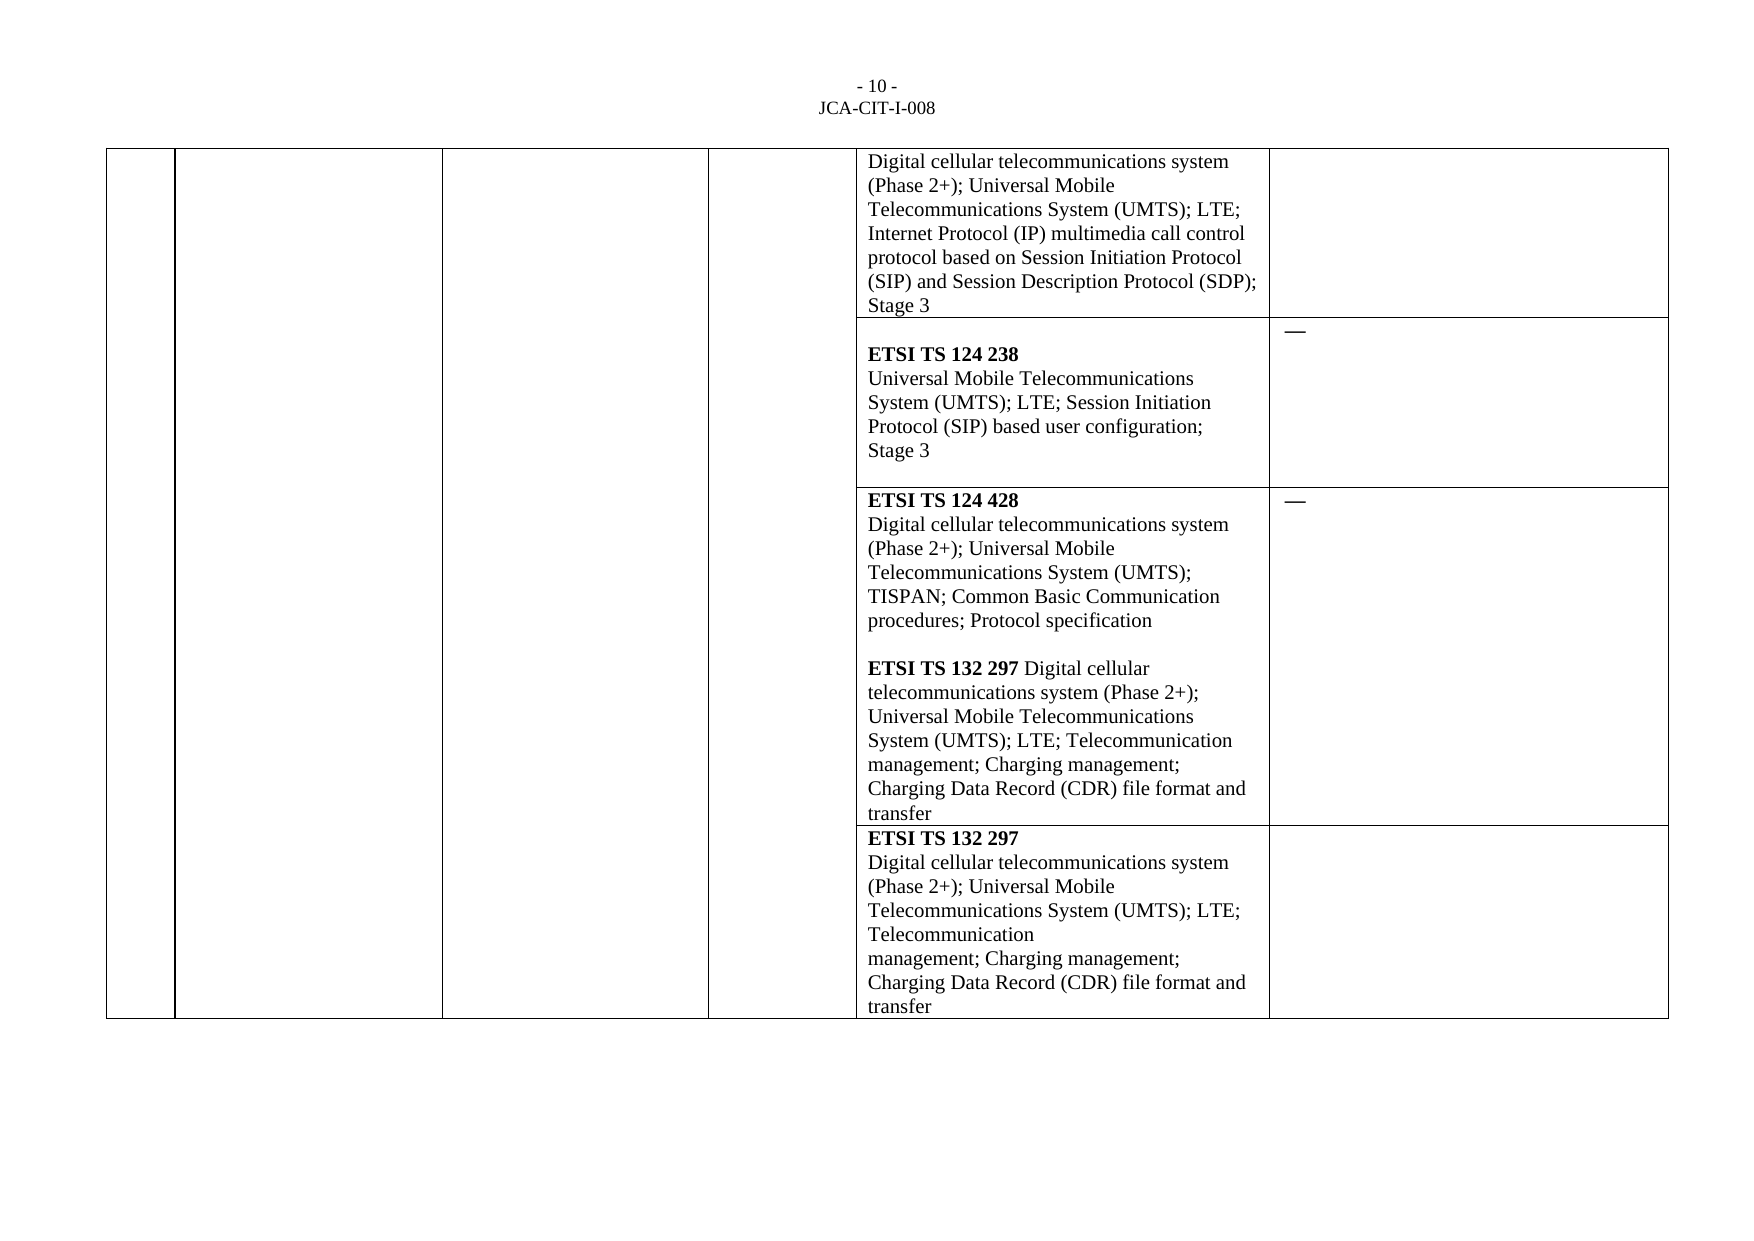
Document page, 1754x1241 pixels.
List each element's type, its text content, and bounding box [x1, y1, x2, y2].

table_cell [857, 149, 1269, 317]
table_cell ETSI TS 124 428 Digital cellular telecommunications system (Phase 2+); Universal Mobile Telecommunications System (UMTS); TISPAN; Common Basic Communication procedures; Protocol specification [857, 488, 1269, 824]
table_cell [1270, 826, 1668, 1018]
table_cell [857, 826, 1269, 1018]
table_cell — [1270, 488, 1668, 824]
table_cell — [1270, 149, 1668, 317]
table_cell — [1270, 318, 1668, 487]
table_cell ETSI TS 124 238 Universal Mobile Telecommunications System (UMTS); LTE; Session Initiation Protocol (SIP) based user configuration; Stage 3 [857, 318, 1269, 487]
